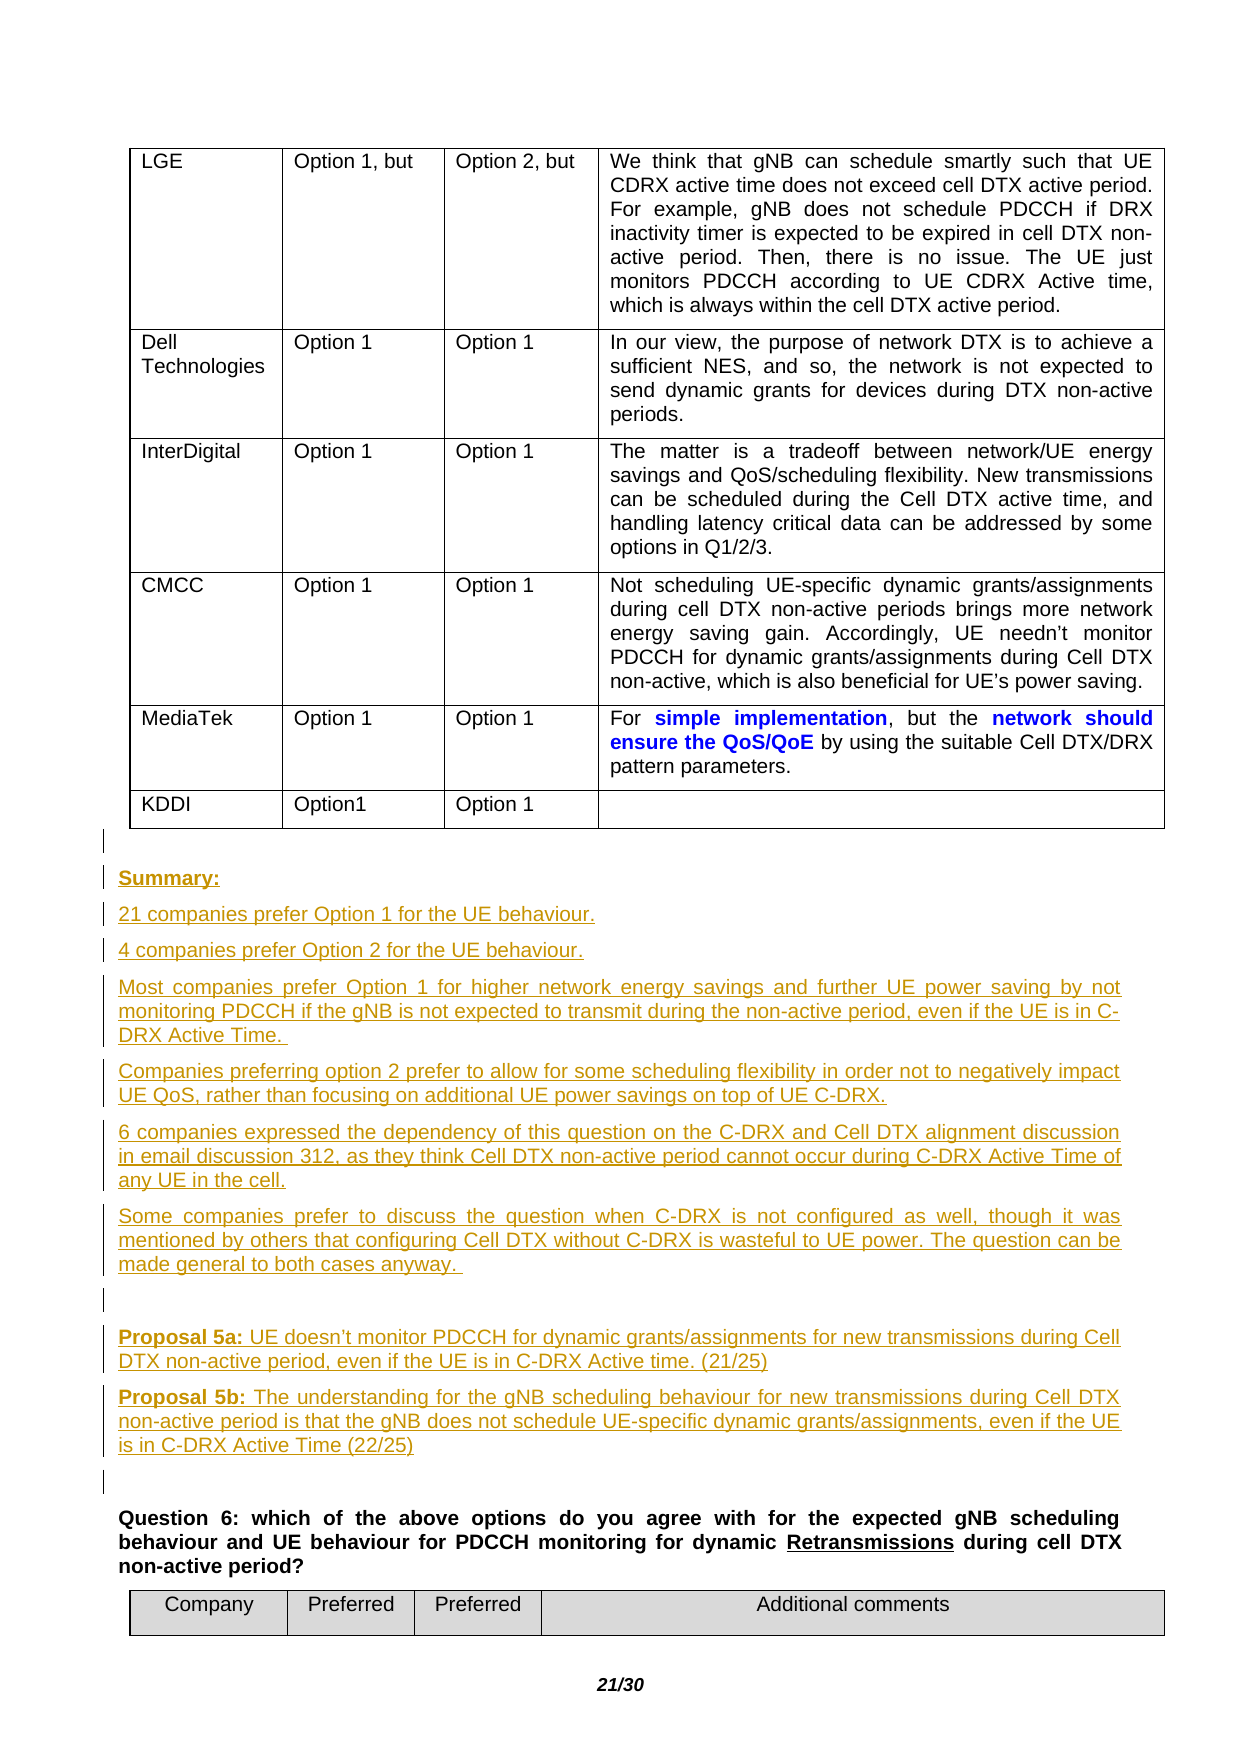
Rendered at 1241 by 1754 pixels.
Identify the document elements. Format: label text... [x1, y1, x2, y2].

table_cell Option 1 [445, 330, 598, 438]
table_cell Option1 [283, 791, 444, 828]
table_cell Option 2, but [445, 149, 598, 329]
table_cell [599, 791, 1164, 828]
table_cell For simple implementation, but the network should ensure the QoS/QoE by using the suitable Cell DTX/DRX pattern parameters. [599, 706, 1164, 790]
table_cell KDDI [131, 791, 282, 828]
table_cell Dell Technologies [131, 330, 282, 438]
table_cell Option 1, but [283, 149, 444, 329]
table_cell Option 1 [283, 439, 444, 572]
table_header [288, 1591, 414, 1635]
table_cell We think that gNB can schedule smartly such that UE CDRX active time does not exceed cell DTX active period. For example, gNB does not schedule PDCCH if DRX inactivity timer is expected to be expired in cell DTX non-active period. Then, there is no issue. The UE just monitors PDCCH according to UE CDRX Active time, which is always within the cell DTX active period. [599, 149, 1164, 329]
table_cell The matter is a tradeoff between network/UE energy savings and QoS/scheduling flexibility. New transmissions can be scheduled during the Cell DTX active time, and handling latency critical data can be addressed by some options in Q1/2/3. [599, 439, 1164, 572]
table_cell Option 1 [283, 573, 444, 705]
table_cell Not scheduling UE-specific dynamic grants/assignments during cell DTX non-active periods brings more network energy saving gain. Accordingly, UE needn’t monitor PDCCH for dynamic grants/assignments during Cell DTX non-active, which is also beneficial for UE’s power saving. [599, 573, 1164, 705]
table_cell Option 1 [283, 330, 444, 438]
table_cell Option 1 [445, 791, 598, 828]
table_cell MediaTek [131, 706, 282, 790]
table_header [415, 1591, 541, 1635]
table_cell Option 1 [445, 706, 598, 790]
table_header Company [131, 1591, 287, 1635]
table_cell Option 1 [445, 439, 598, 572]
table_header Additional comments [542, 1591, 1164, 1635]
table_cell Option 1 [445, 573, 598, 705]
table_cell CMCC [131, 573, 282, 705]
table_cell InterDigital [131, 439, 282, 572]
table_cell In our view, the purpose of network DTX is to achieve a sufficient NES, and so, the network is not expected to send dynamic grants for devices during DTX non-active periods. [599, 330, 1164, 438]
table_cell Option 1 [283, 706, 444, 790]
text Question 6: which of the above options do you agree with for the expected gNB scheduling behaviour and UE behaviour for PDCCH monitoring for dynamic Retransmissions during cell DTX non-active period? [118, 1506, 1122, 1578]
table_cell LGE [131, 149, 282, 329]
